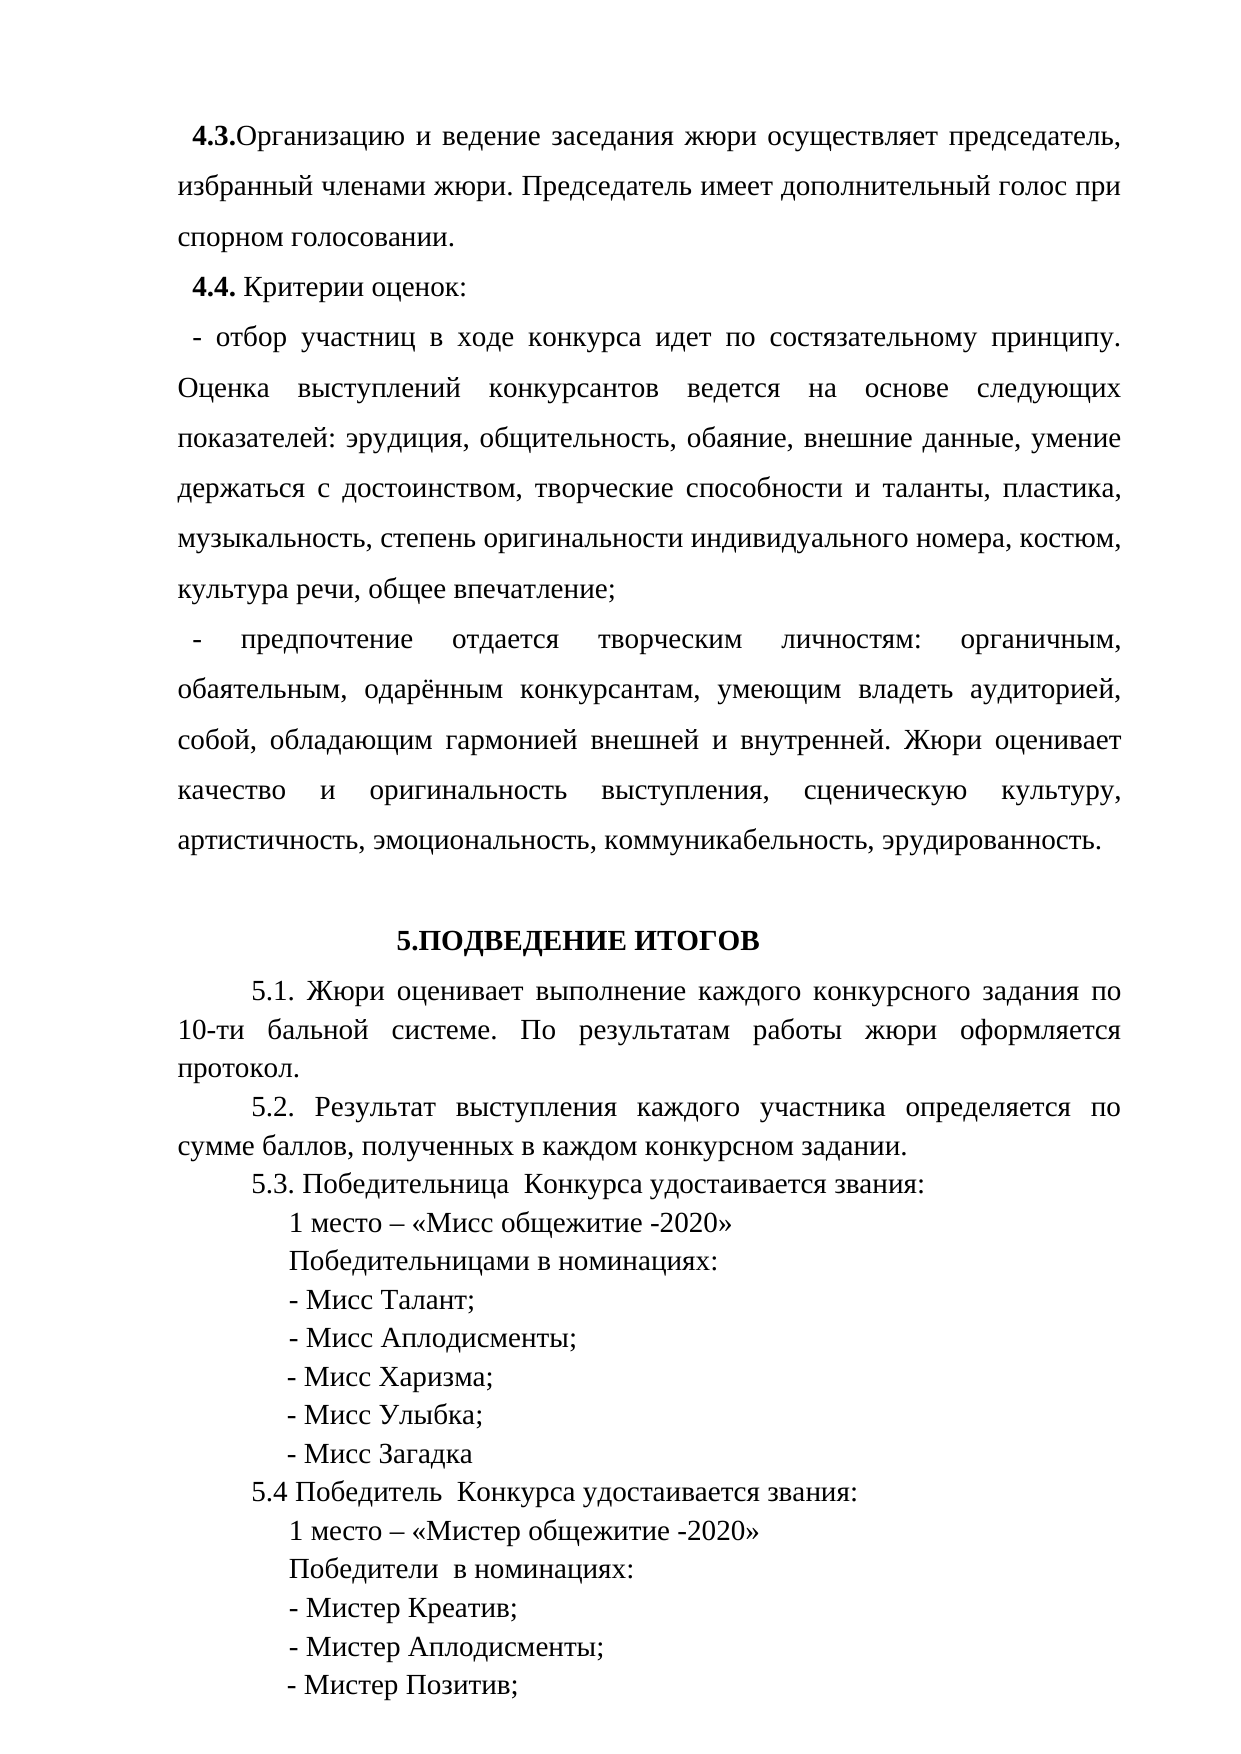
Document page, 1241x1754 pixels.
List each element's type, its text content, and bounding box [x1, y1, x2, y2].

text - Мисс Загадка [177, 1436, 1122, 1469]
text 4.3.Организацию и ведение заседания жюри осуществляет председатель, избранный членами жюри. Председатель имеет дополнительный голос при спорном голосовании. [177, 118, 1122, 252]
list Победительницами в номинациях: [289, 1243, 1122, 1277]
list - Мистер Креатив; [289, 1590, 1122, 1624]
text - отбор участниц в ходе конкурса идет по состязательному принципу. Оценка выступлений конкурсантов ведется на основе следующих показателей: эрудиция, общительность, обаяние, внешние данные, умение держаться с достоинством, творческие способности и таланты, пластика, музыкальность, степень оригинальности индивидуального номера, костюм, культура речи, общее впечатление; [177, 319, 1122, 604]
text 5.3. Победительница Конкурса удостаивается звания: [177, 1166, 1122, 1200]
text - Мисс Харизма; [177, 1359, 1122, 1392]
list - Мисс Аплодисменты; [289, 1320, 1122, 1354]
list 1 место – «Мистер общежитие -2020» [289, 1513, 1122, 1547]
text - Мисс Улыбка; [177, 1397, 1122, 1431]
list - Мистер Аплодисменты; [289, 1629, 1122, 1662]
list - Мисс Талант; [289, 1282, 1122, 1315]
text - Мистер Позитив; [177, 1667, 1122, 1701]
text 4.4. Критерии оценок: [177, 269, 1122, 303]
text - предпочтение отдается творческим личностям: органичным, обаятельным, одарённым конкурсантам, умеющим владеть аудиторией, собой, обладающим гармонией внешней и внутренней. Жюри оценивает качество и оригинальность выступления, сценическую культуру, артистичность, эмоциональность, коммуникабельность, эрудированность. [177, 621, 1122, 856]
list Победители в номинациях: [289, 1552, 1122, 1585]
list 1 место – «Мисс общежитие -2020» [289, 1205, 1122, 1238]
text 5.2. Результат выступления каждого участника определяется по сумме баллов, полученных в каждом конкурсном задании. [177, 1089, 1122, 1161]
text 5.4 Победитель Конкурса удостаивается звания: [177, 1474, 1122, 1508]
text 5.ПОДВЕДЕНИЕ ИТОГОВ [177, 923, 1122, 957]
text 5.1. Жюри оценивает выполнение каждого конкурсного задания по 10-ти бальной системе. По результатам работы жюри оформляется протокол. [177, 973, 1122, 1084]
